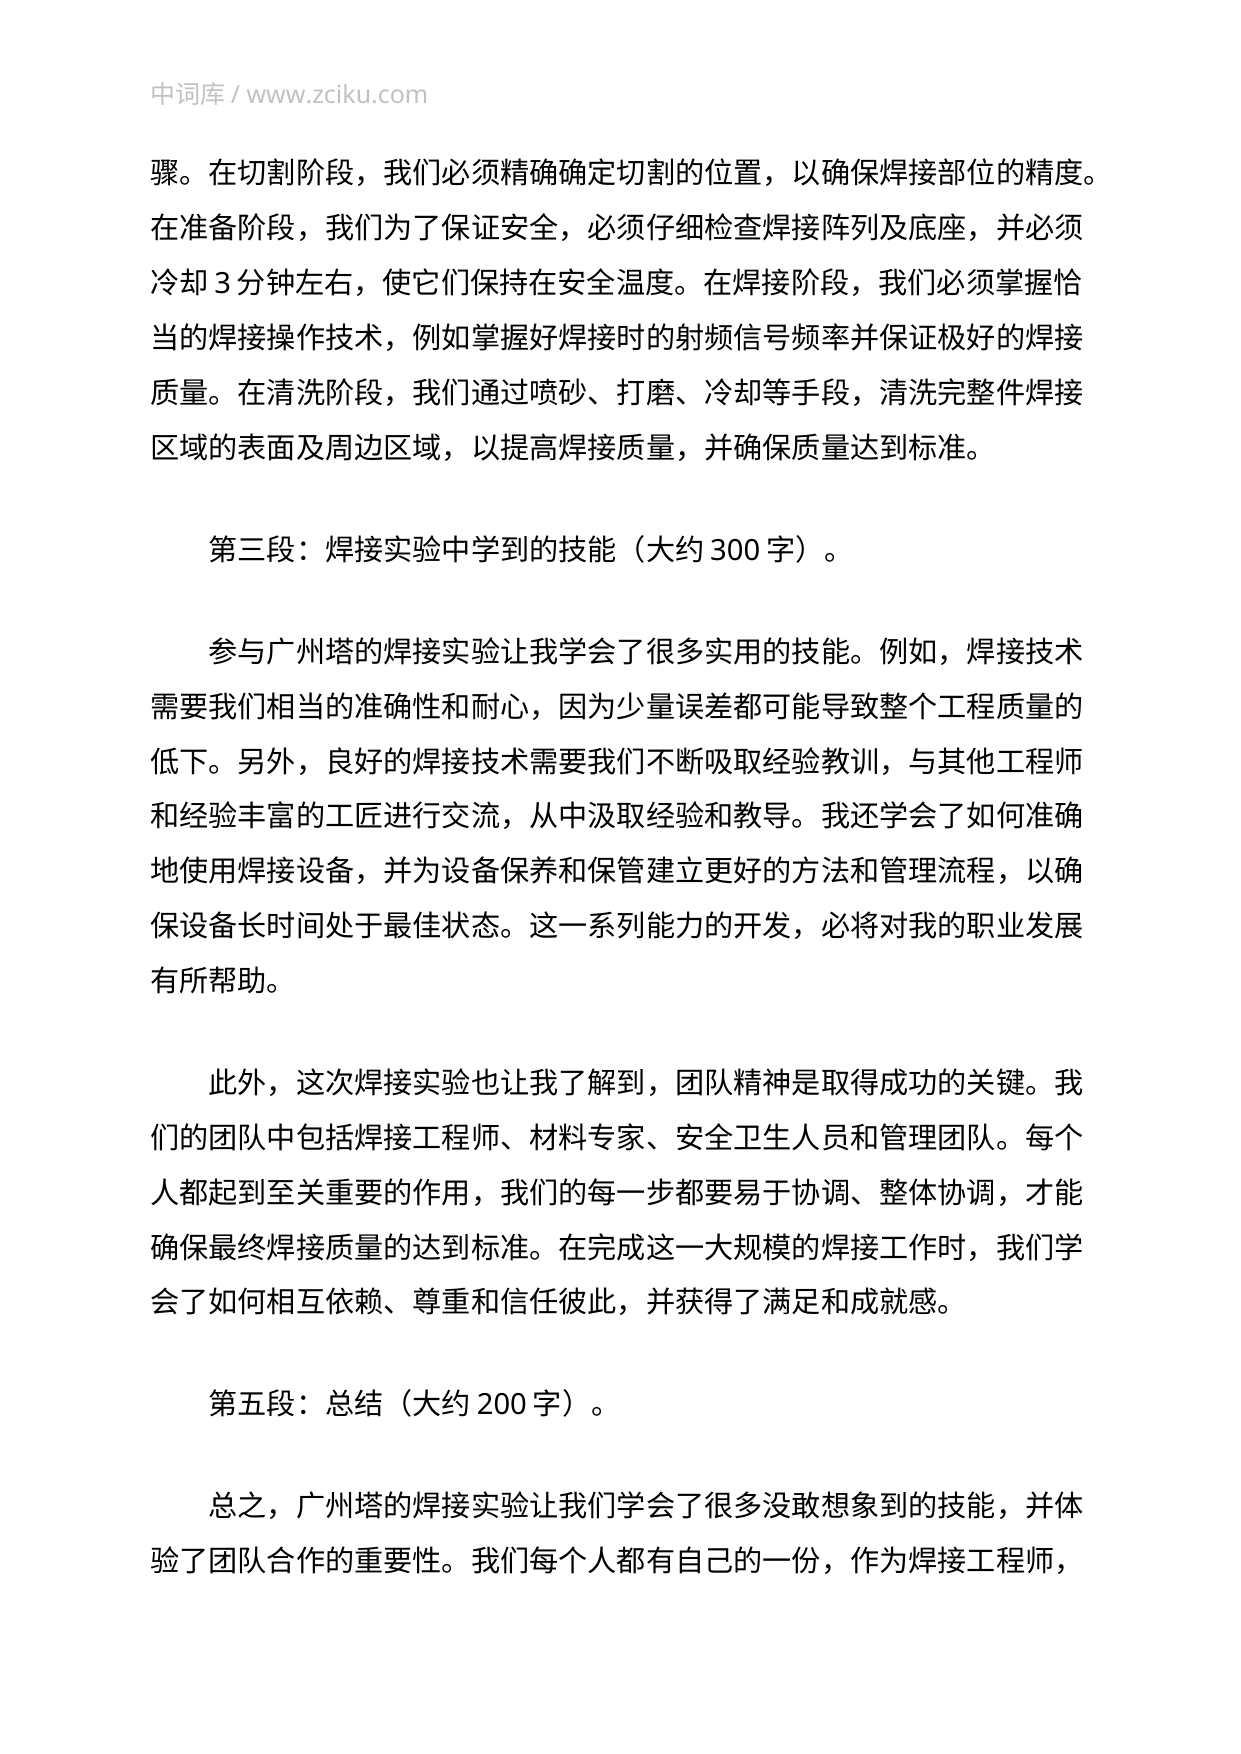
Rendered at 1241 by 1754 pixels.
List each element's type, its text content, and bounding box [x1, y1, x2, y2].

text 第三段：焊接实验中学到的技能（大约300字）。 [150, 526, 1090, 569]
text 此外，这次焊接实验也让我了解到，团队精神是取得成功的关键。我们的团队中包括焊接工程师、材料专家、安全卫生人员和管理团队。每个人都起到至关重要的作用，我们的每一步都要易于协调、整体协调，才能确保最终焊接质量的达到标准。在完成这一大规模的焊接工作时，我们学会了如何相互依赖、尊重和信任彼此，并获得了满足和成就感。 [150, 1059, 1090, 1321]
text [150, 150, 1090, 467]
text 参与广州塔的焊接实验让我学会了很多实用的技能。例如，焊接技术需要我们相当的准确性和耐心，因为少量误差都可能导致整个工程质量的低下。另外，良好的焊接技术需要我们不断吸取经验教训，与其他工程师和经验丰富的工匠进行交流，从中汲取经验和教导。我还学会了如何准确地使用焊接设备，并为设备保养和保管建立更好的方法和管理流程，以确保设备长时间处于最佳状态。这一系列能力的开发，必将对我的职业发展有所帮助。 [150, 628, 1090, 1000]
text 第五段：总结（大约200字）。 [150, 1381, 1090, 1423]
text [150, 1483, 1090, 1580]
